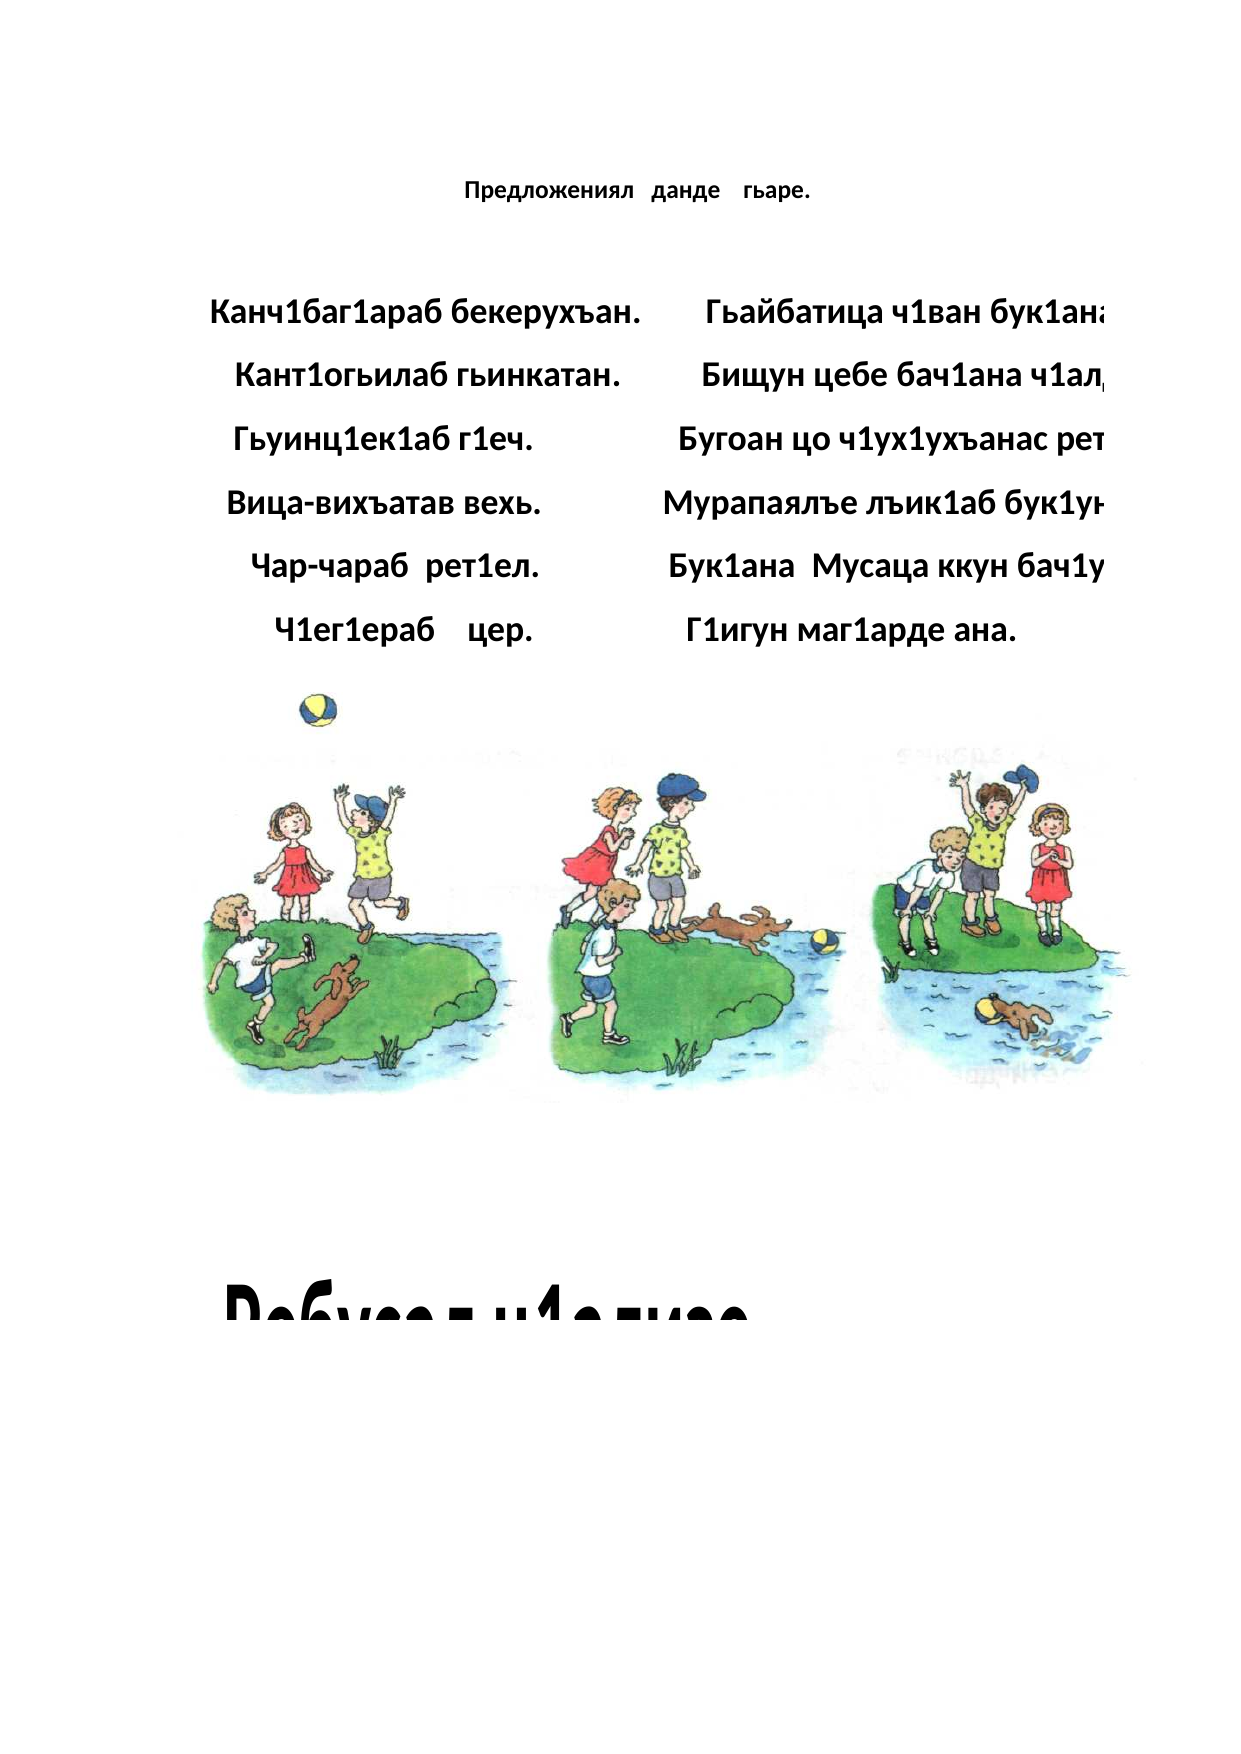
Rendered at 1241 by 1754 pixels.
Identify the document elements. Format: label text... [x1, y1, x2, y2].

text 2 [177, 1103, 1152, 1320]
text 2 [177, 118, 1152, 692]
picture [177, 692, 1153, 1103]
